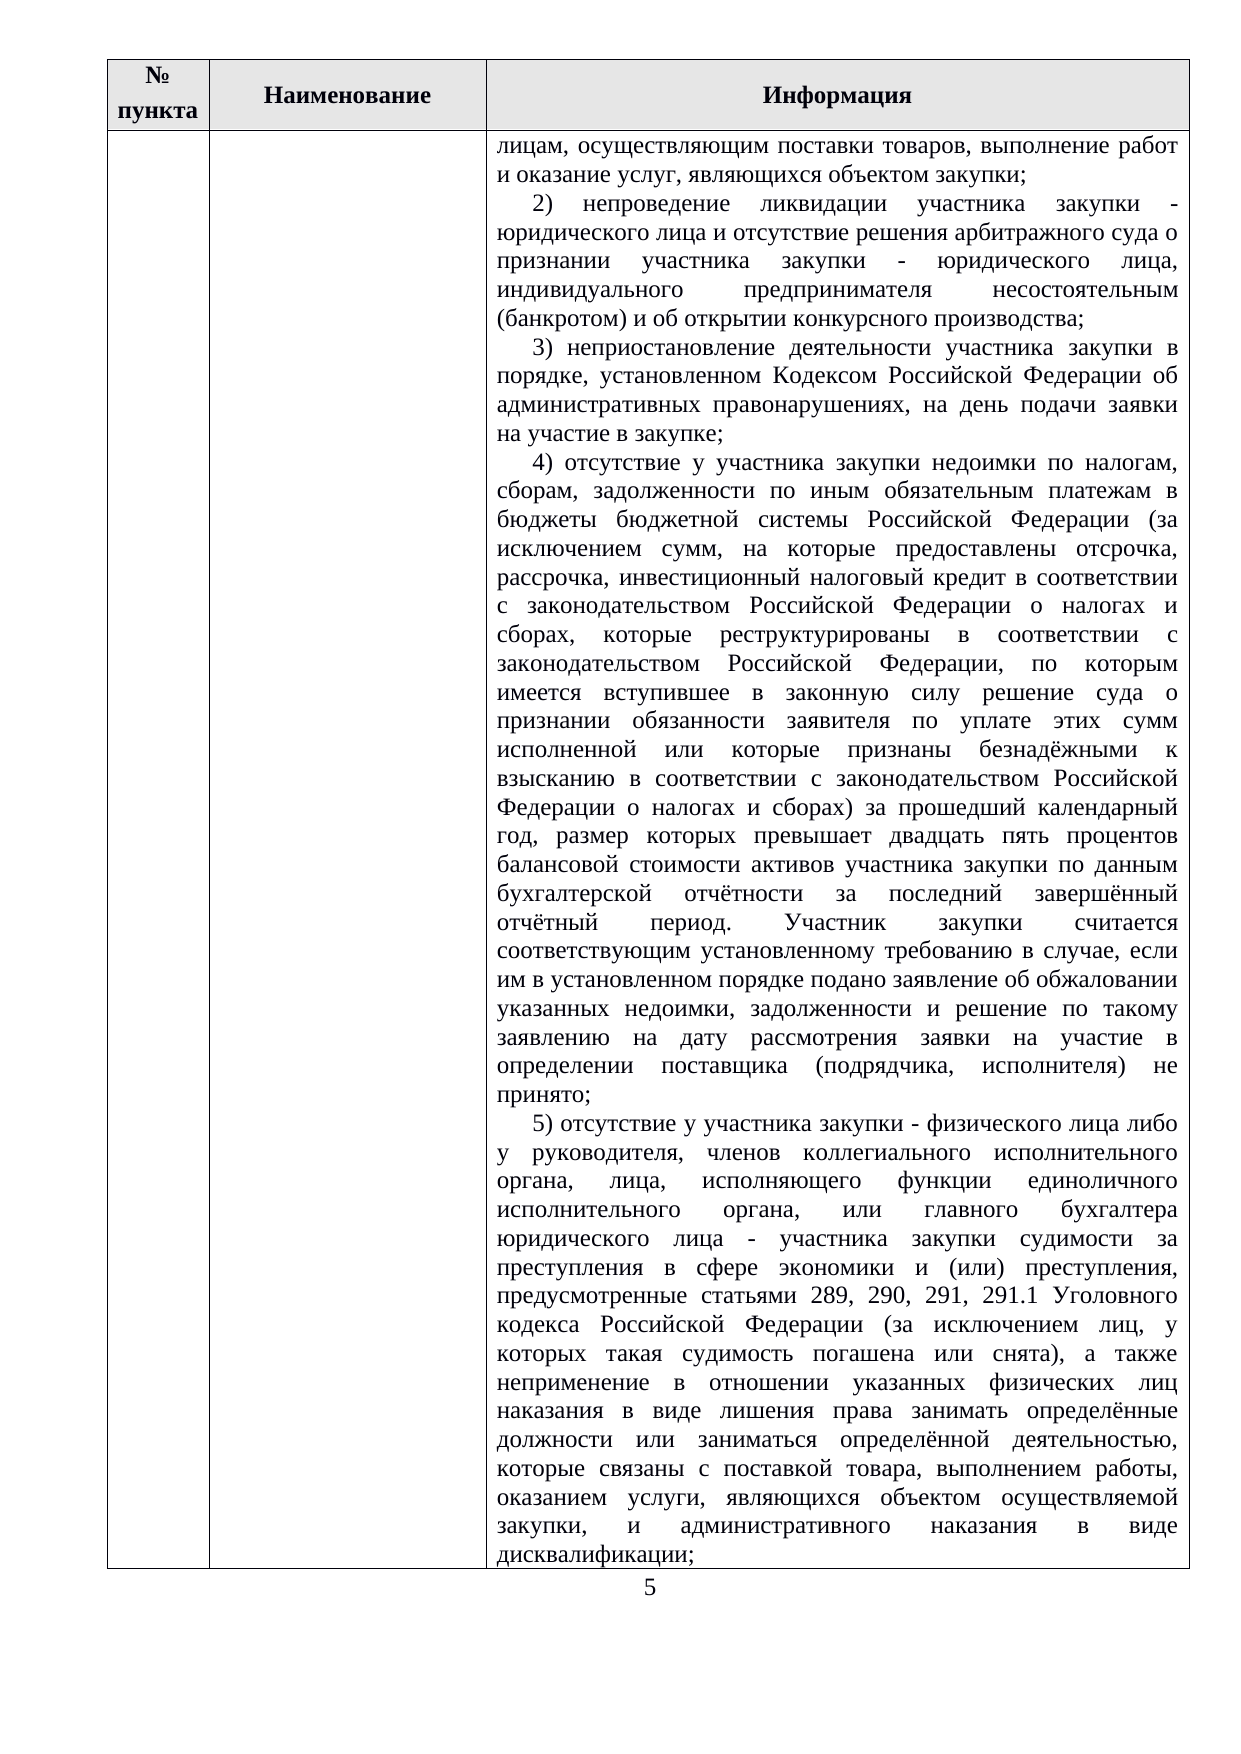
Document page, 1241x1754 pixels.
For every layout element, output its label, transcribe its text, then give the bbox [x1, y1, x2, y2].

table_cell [210, 131, 486, 1568]
table_cell [108, 131, 209, 1568]
table_header № пункта [108, 60, 209, 129]
table_header Информация [487, 60, 1189, 129]
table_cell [487, 131, 1189, 1568]
table_header Наименование [210, 60, 486, 129]
